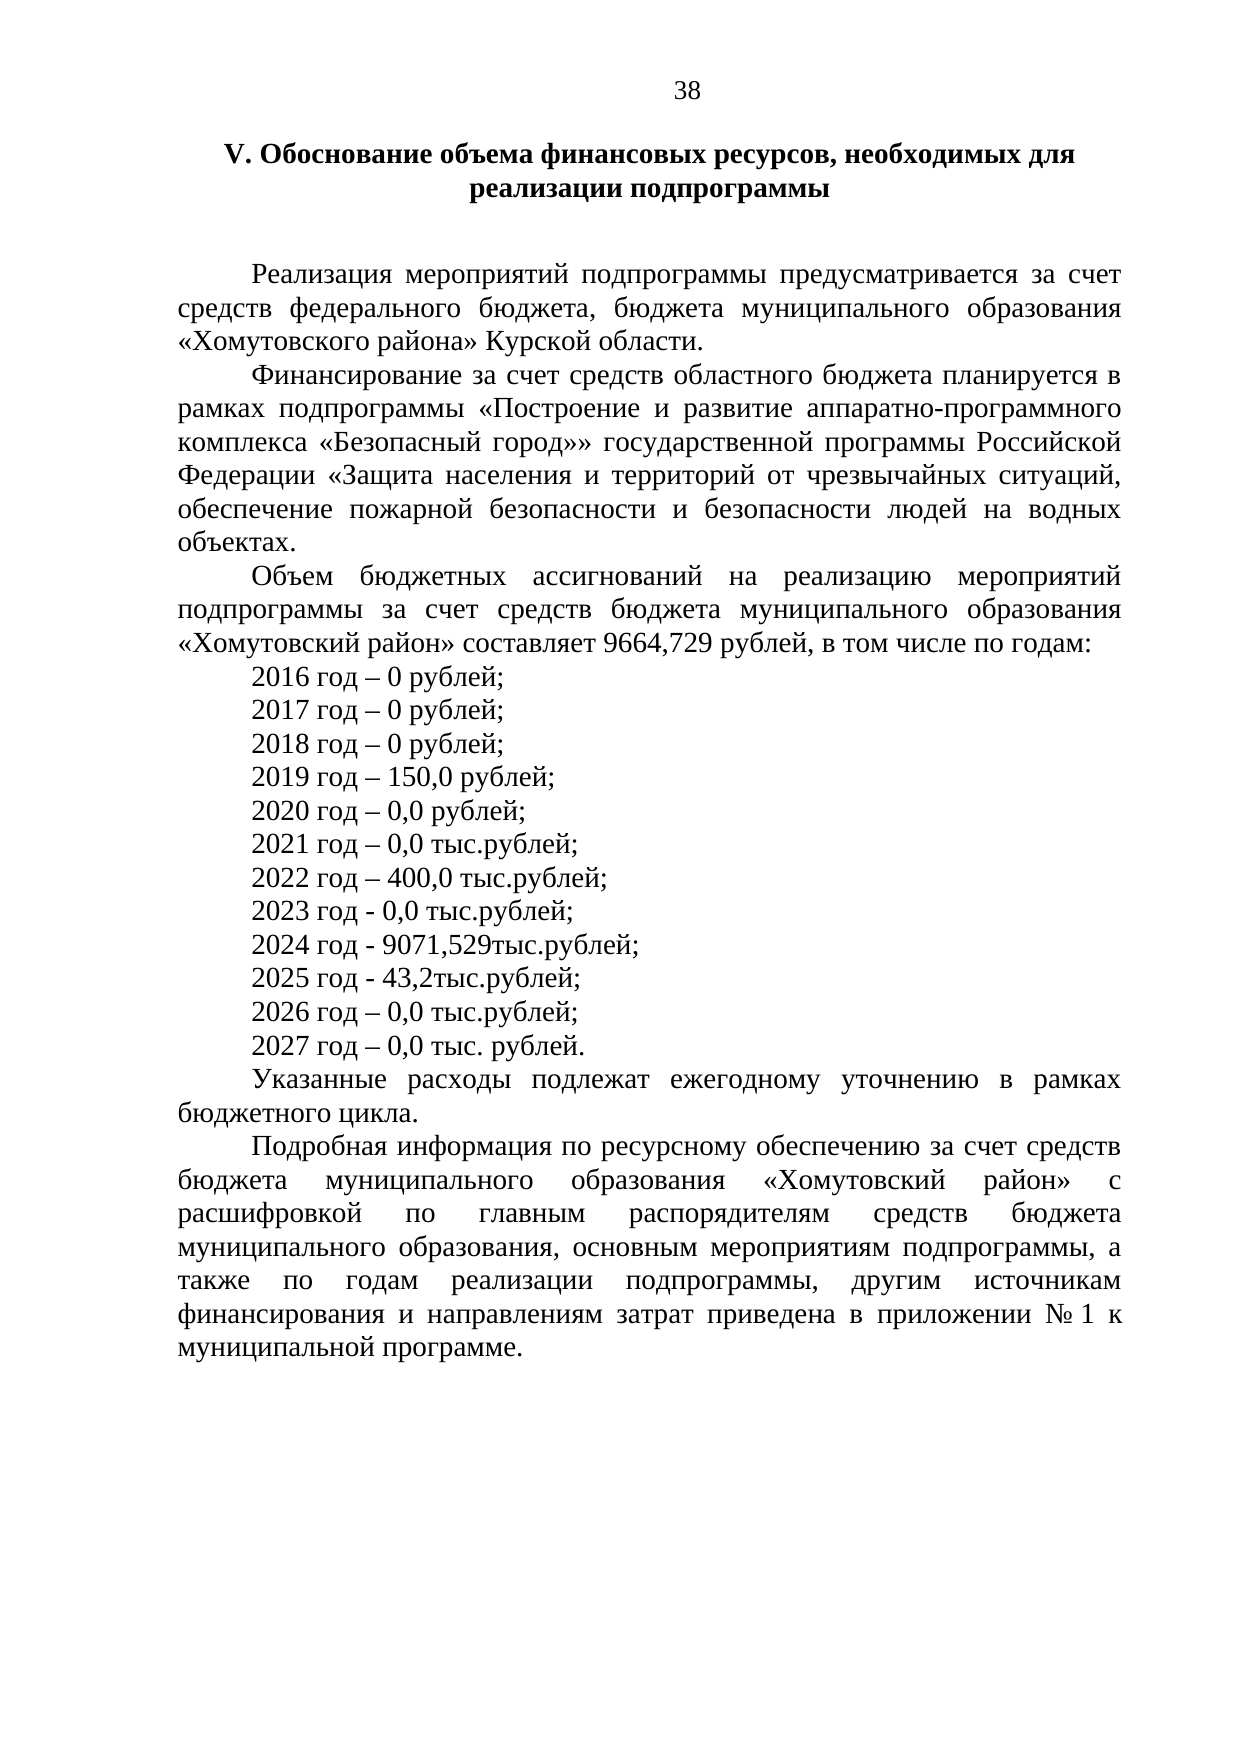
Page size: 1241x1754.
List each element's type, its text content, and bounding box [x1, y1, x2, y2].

text 2021 год – 0,0 тыс.рублей; [177, 826, 1122, 860]
text 2022 год – 400,0 тыс.рублей; [177, 860, 1122, 893]
text 2023 год - 0,0 тыс.рублей; [177, 893, 1122, 927]
text 2025 год - 43,2тыс.рублей; [177, 961, 1122, 994]
text 2016 год – 0 рублей; [177, 659, 1122, 692]
subtitle V. Обоснование объема финансовых ресурсов, необходимых для реализации подпрограммы [177, 136, 1122, 203]
text 2018 год – 0 рублей; [177, 726, 1122, 759]
text 2020 год – 0,0 рублей; [177, 793, 1122, 826]
text 2024 год - 9071,529тыс.рублей; [177, 927, 1122, 961]
text Реализация мероприятий подпрограммы предусматривается за счет средств федерального бюджета, бюджета муниципального образования «Хомутовского района» Курской области. [177, 256, 1122, 357]
text Подробная информация по ресурсному обеспечению за счет средств бюджета муниципального образования «Хомутовский район» с расшифровкой по главным распорядителям средств бюджета муниципального образования, основным мероприятиям подпрограммы, а также по годам реализации подпрограммы, другим источникам финансирования и направлениям затрат приведена в приложении № 1 к муниципальной программе. [177, 1128, 1122, 1363]
text 2019 год – 150,0 рублей; [177, 759, 1122, 793]
text Объем бюджетных ассигнований на реализацию мероприятий подпрограммы за счет средств бюджета муниципального образования «Хомутовский район» составляет 9664,729 рублей, в том числе по годам: [177, 558, 1122, 659]
text 2017 год – 0 рублей; [177, 692, 1122, 726]
text 2026 год – 0,0 тыс.рублей; [177, 994, 1122, 1028]
text Указанные расходы подлежат ежегодному уточнению в рамках бюджетного цикла. [177, 1061, 1122, 1128]
text Финансирование за счет средств областного бюджета планируется в рамках подпрограммы «Построение и развитие аппаратно-программного комплекса «Безопасный город»» государственной программы Российской Федерации «Защита населения и территорий от чрезвычайных ситуаций, обеспечение пожарной безопасности и безопасности людей на водных объектах. [177, 357, 1122, 558]
text 2027 год – 0,0 тыс. рублей. [177, 1028, 1122, 1061]
